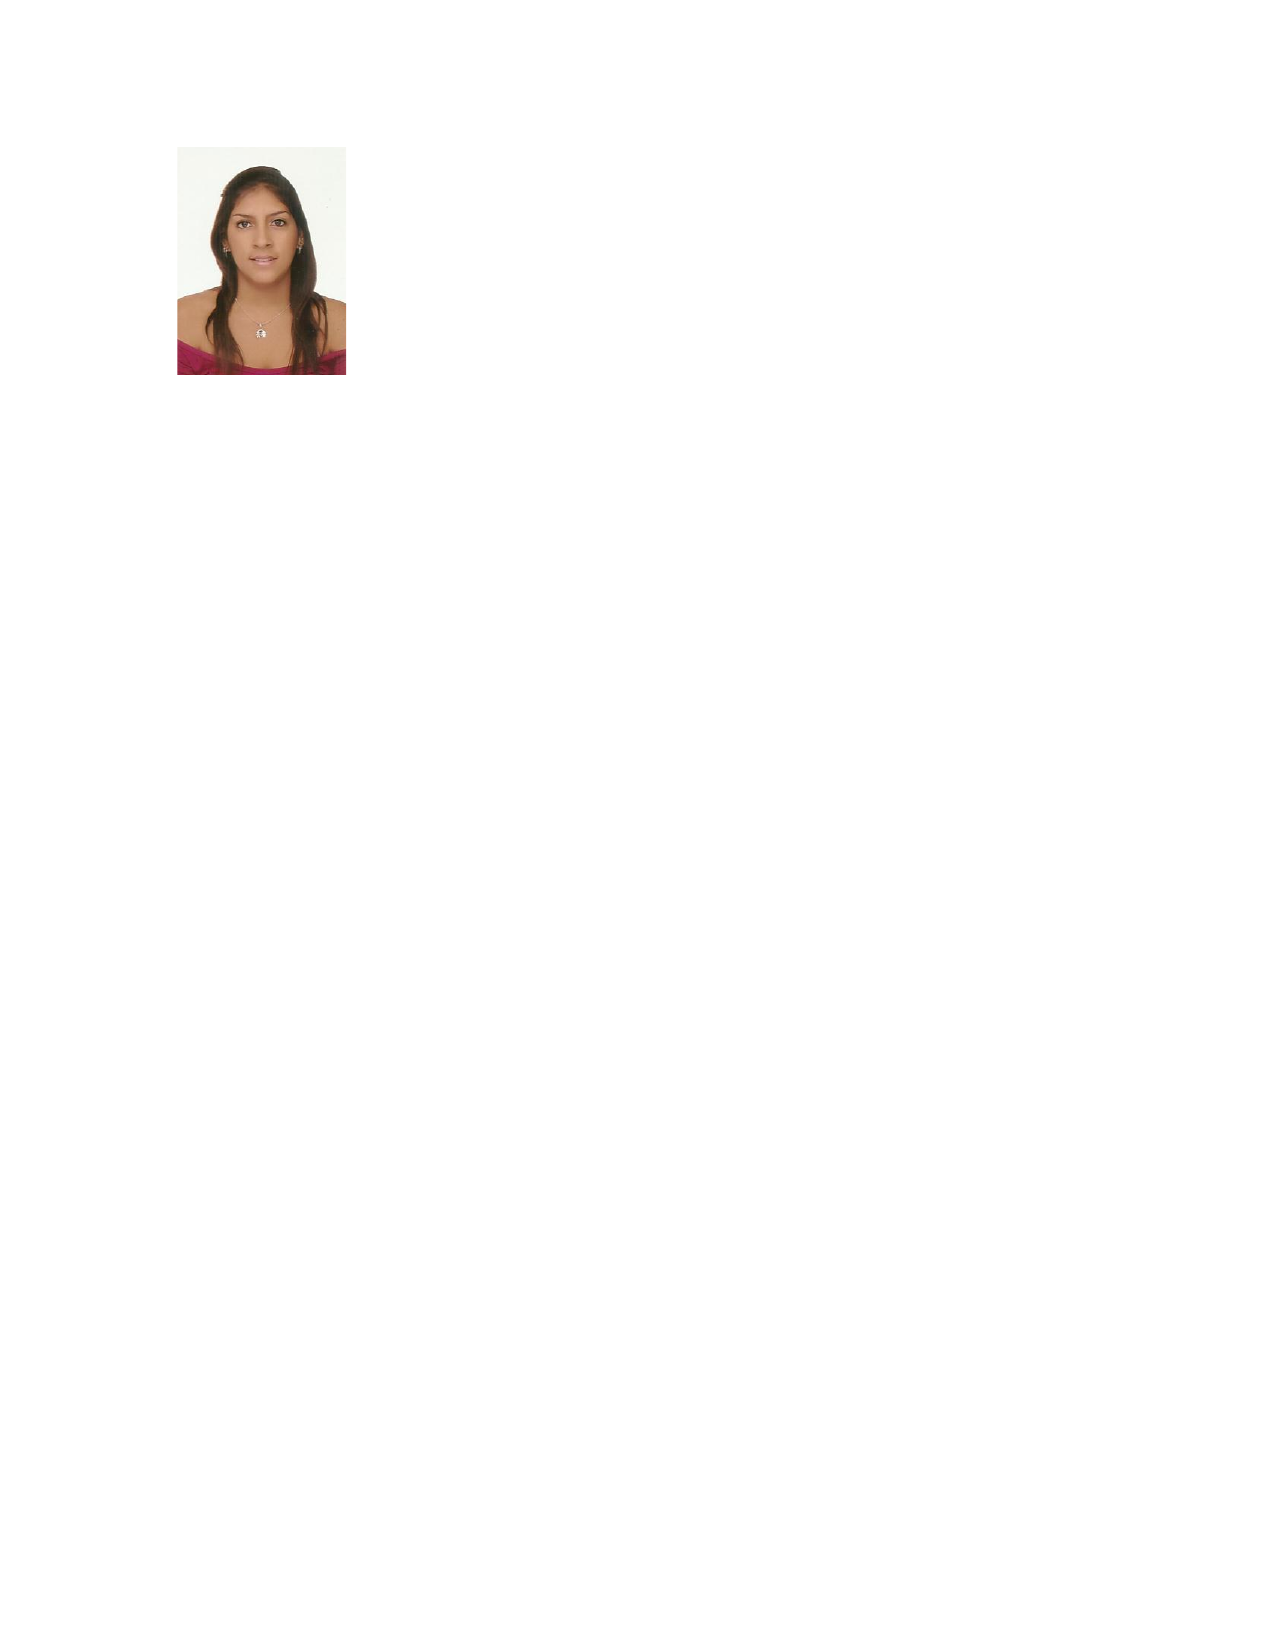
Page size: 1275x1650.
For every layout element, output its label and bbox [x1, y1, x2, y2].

picture [177, 147, 347, 375]
